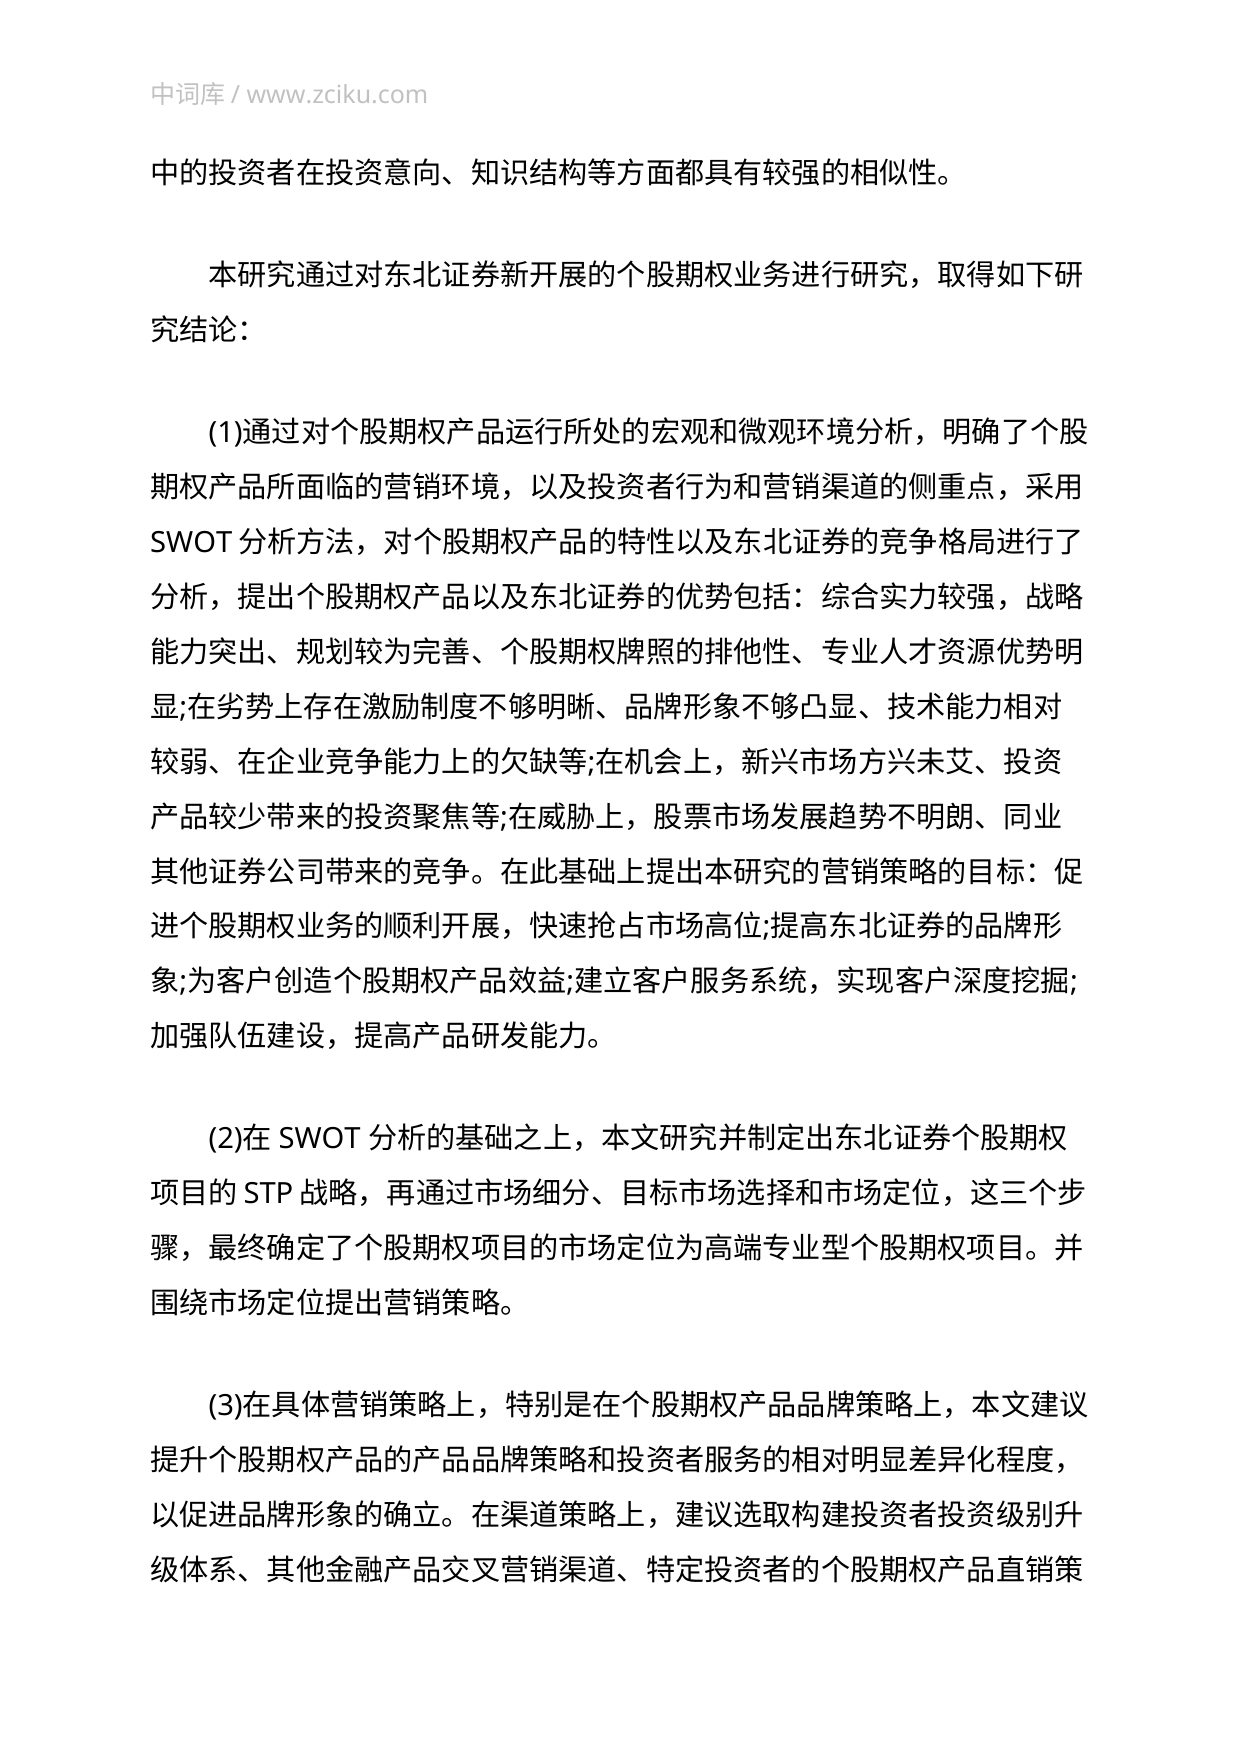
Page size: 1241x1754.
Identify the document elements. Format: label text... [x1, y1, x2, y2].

text (2)在 SWOT 分析的基础之上，本文研究并制定出东北证券个股期权项目的STP战略，再通过市场细分、目标市场选择和市场定位，这三个步骤，最终确定了个股期权项目的市场定位为高端专业型个股期权项目。并围绕市场定位提出营销策略。 [150, 1115, 1090, 1322]
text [150, 150, 1090, 192]
text (1)通过对个股期权产品运行所处的宏观和微观环境分析，明确了个股期权产品所面临的营销环境，以及投资者行为和营销渠道的侧重点，采用SWOT分析方法，对个股期权产品的特性以及东北证券的竞争格局进行了分析，提出个股期权产品以及东北证券的优势包括：综合实力较强，战略能力突出、规划较为完善、个股期权牌照的排他性、专业人才资源优势明显;在劣势上存在激励制度不够明晰、品牌形象不够凸显、技术能力相对较弱、在企业竞争能力上的欠缺等;在机会上，新兴市场方兴未艾、投资产品较少带来的投资聚焦等;在威胁上，股票市场发展趋势不明朗、同业其他证券公司带来的竞争。在此基础上提出本研究的营销策略的目标：促进个股期权业务的顺利开展，快速抢占市场高位;提高东北证券的品牌形象;为客户创造个股期权产品效益;建立客户服务系统，实现客户深度挖掘;加强队伍建设，提高产品研发能力。 [150, 408, 1090, 1055]
text 本研究通过对东北证券新开展的个股期权业务进行研究，取得如下研究结论： [150, 252, 1090, 349]
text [150, 1381, 1090, 1588]
